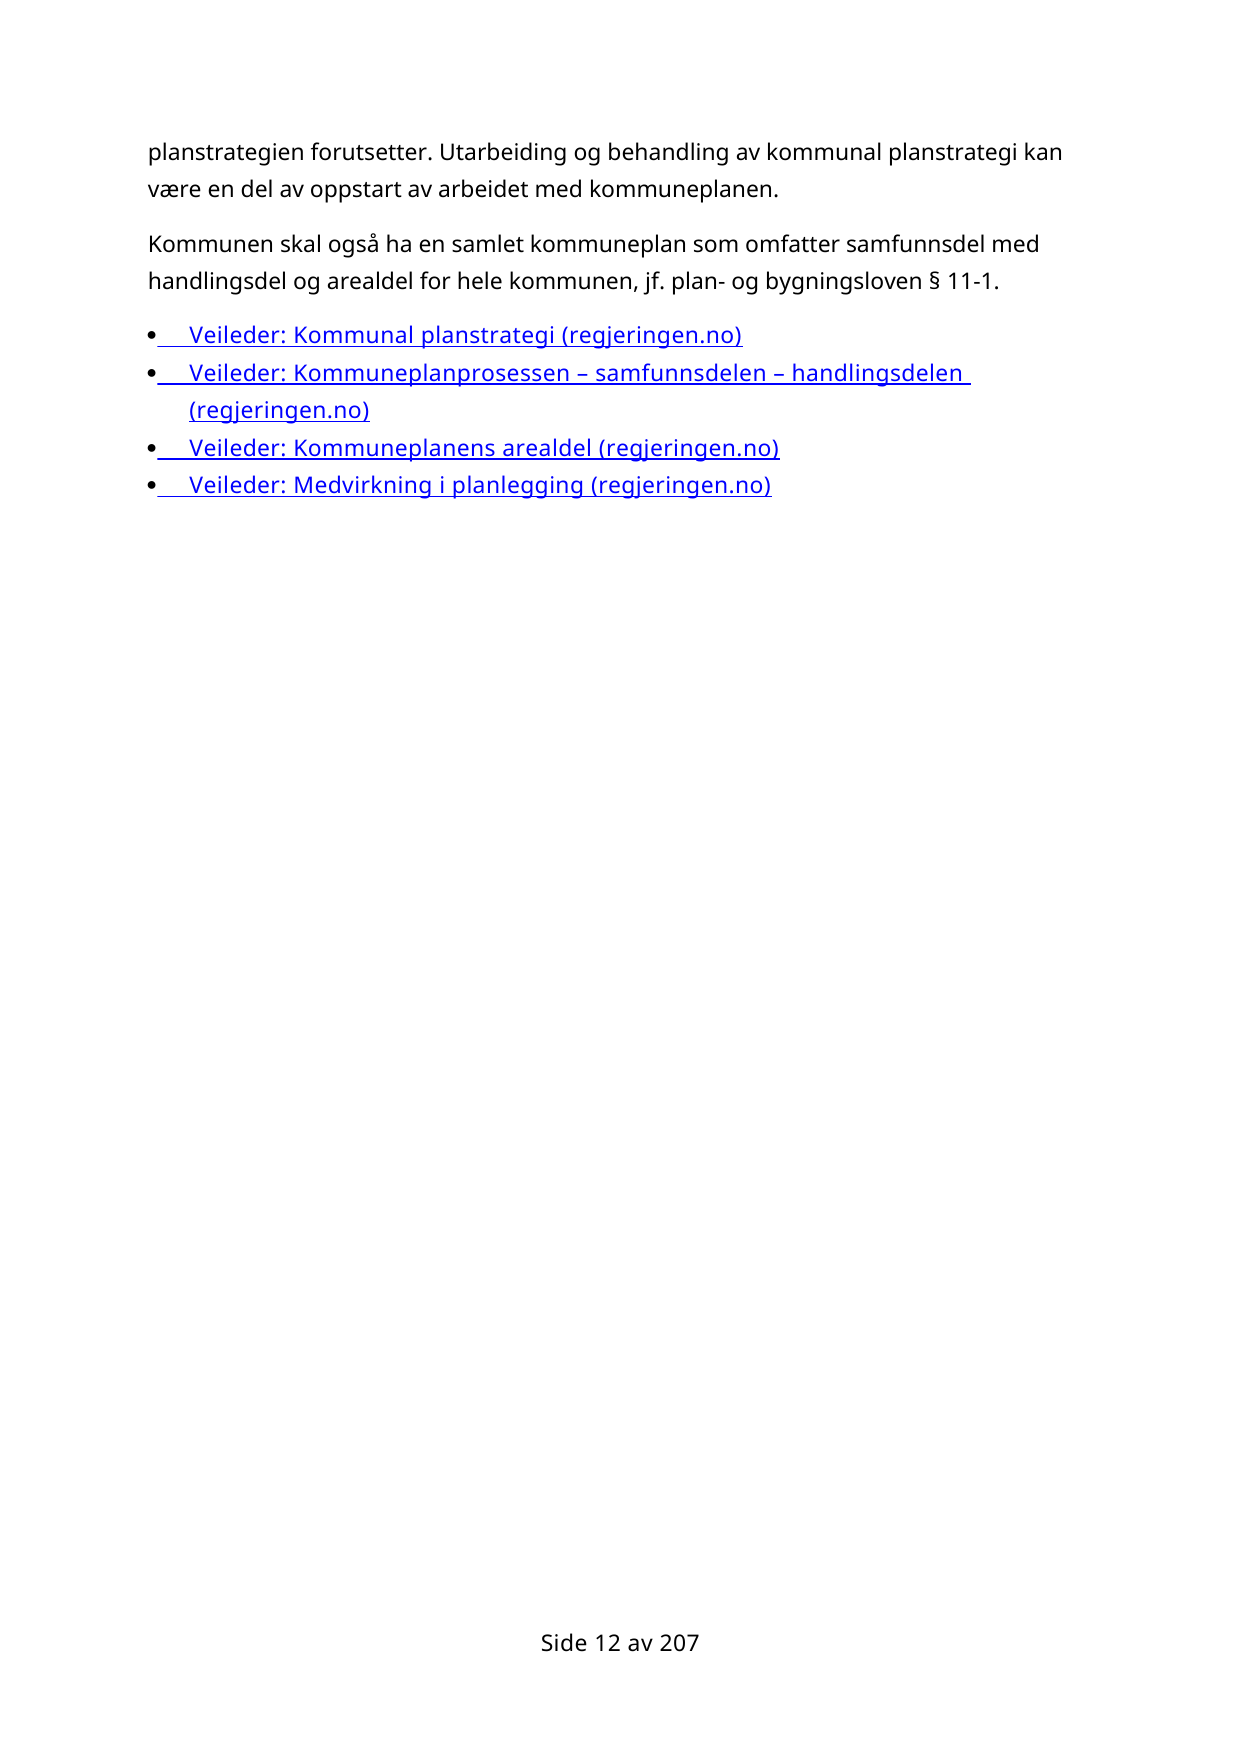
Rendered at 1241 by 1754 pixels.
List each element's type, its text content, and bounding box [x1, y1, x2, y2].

list Veileder: Kommuneplanens arealdel (regjeringen.no) [148, 432, 1092, 463]
text Kommunen skal også ha en samlet kommuneplan som omfatter samfunnsdel med handlingsdel og arealdel for hele kommunen, jf. plan- og bygningsloven § 11-1. [148, 227, 1092, 296]
list Veileder: Medvirkning i planlegging (regjeringen.no) [148, 469, 1092, 500]
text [148, 136, 1092, 204]
list Veileder: Kommuneplanprosessen – samfunnsdelen – handlingsdelen (regjeringen.no) [148, 357, 1092, 425]
list Veileder: Kommunal planstrategi (regjeringen.no) [148, 319, 1092, 350]
